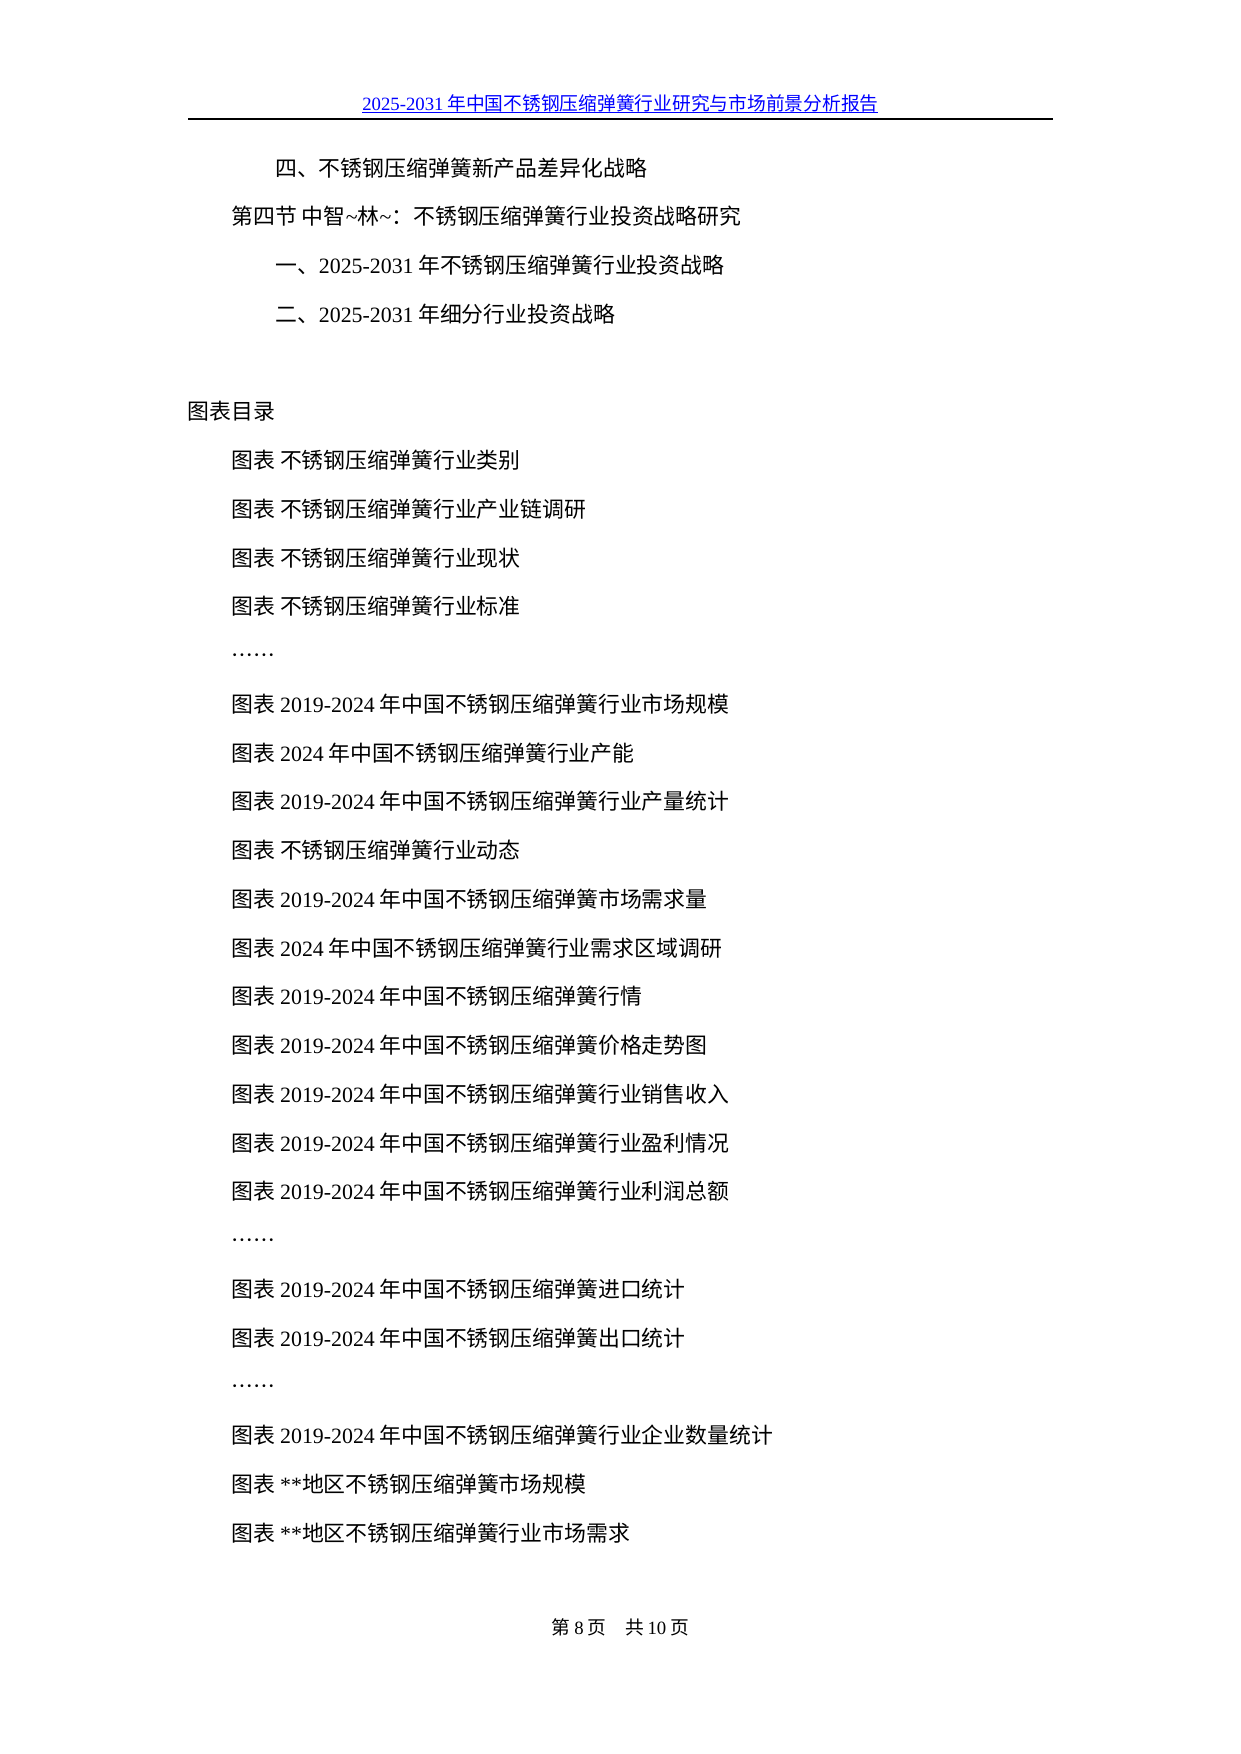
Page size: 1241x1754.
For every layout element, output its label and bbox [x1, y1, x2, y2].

text [187, 150, 1053, 1548]
